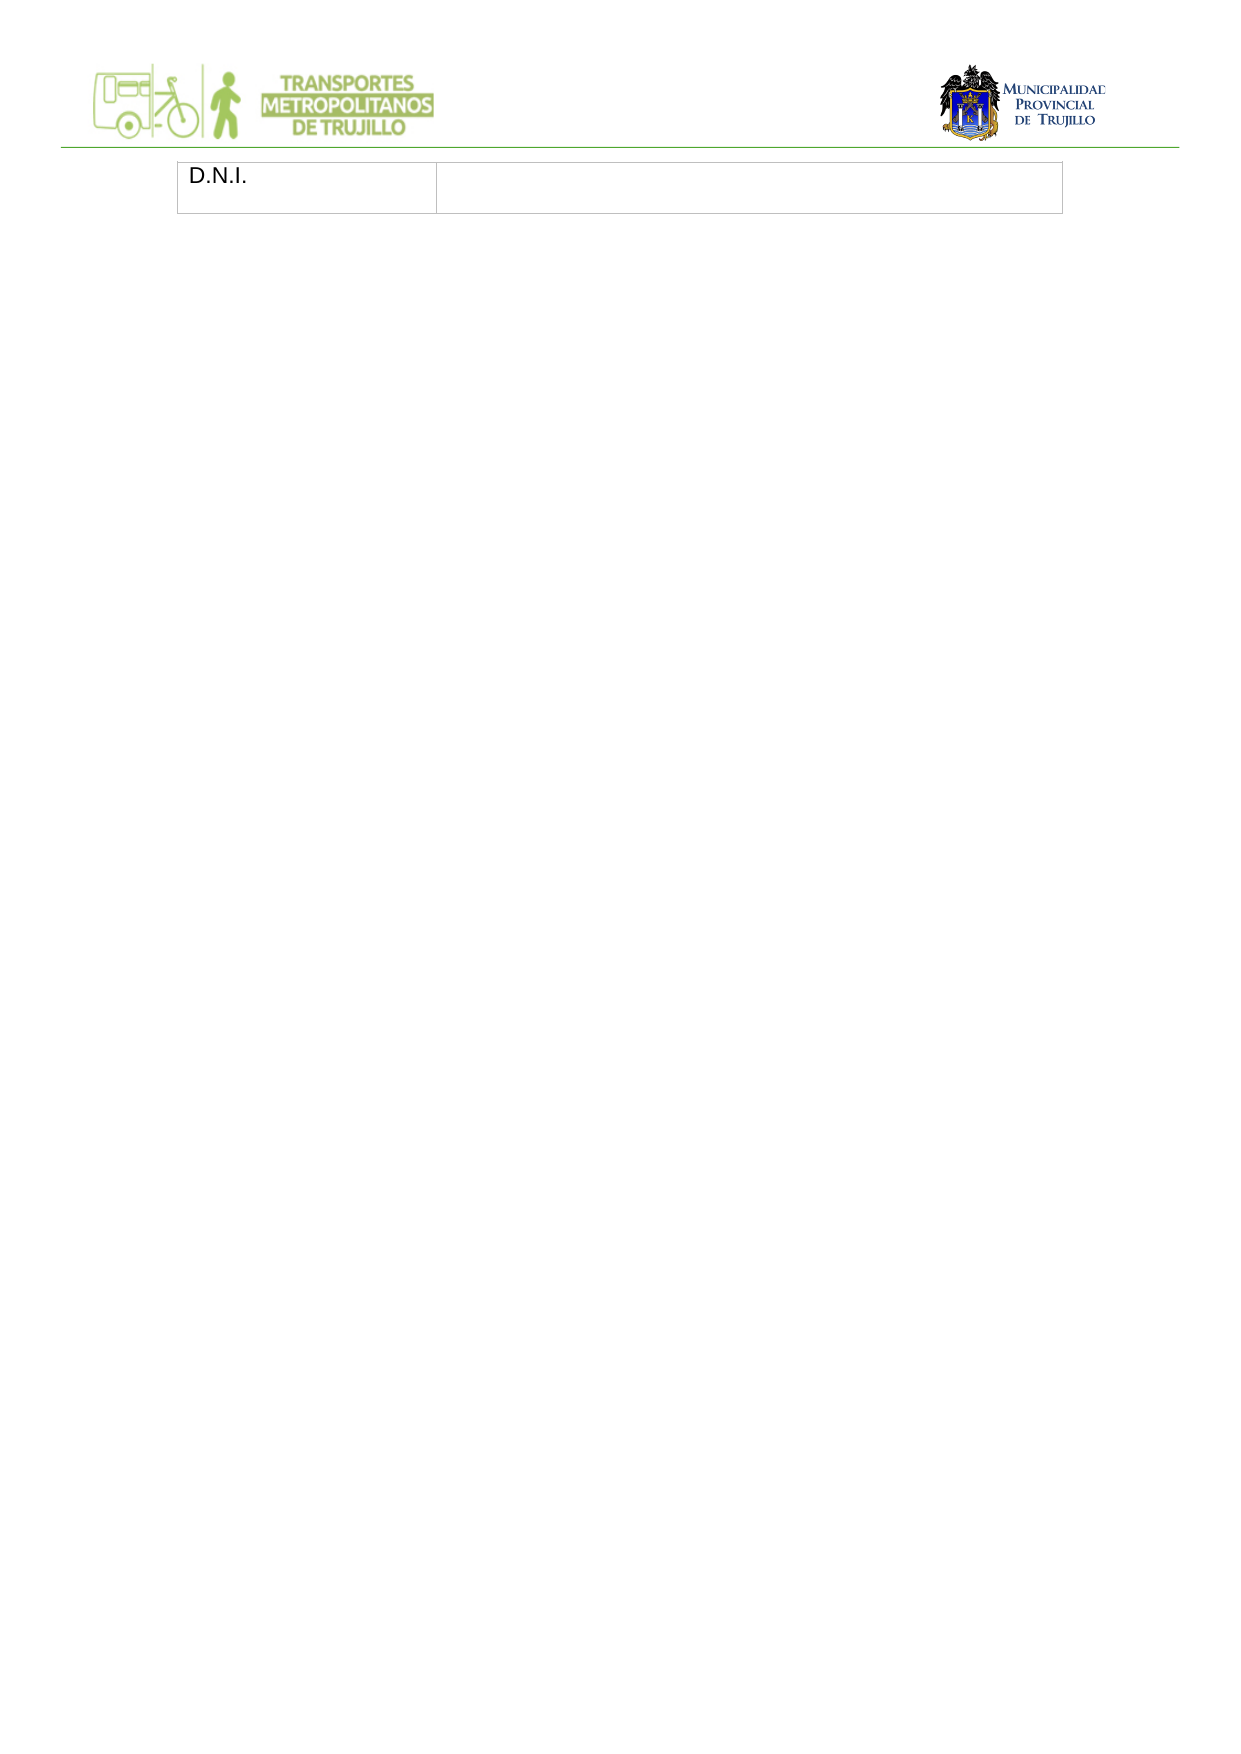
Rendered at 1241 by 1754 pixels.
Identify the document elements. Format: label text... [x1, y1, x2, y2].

table_cell D.N.I. [178, 163, 436, 213]
picture [939, 62, 1106, 144]
table_cell [437, 163, 1062, 213]
